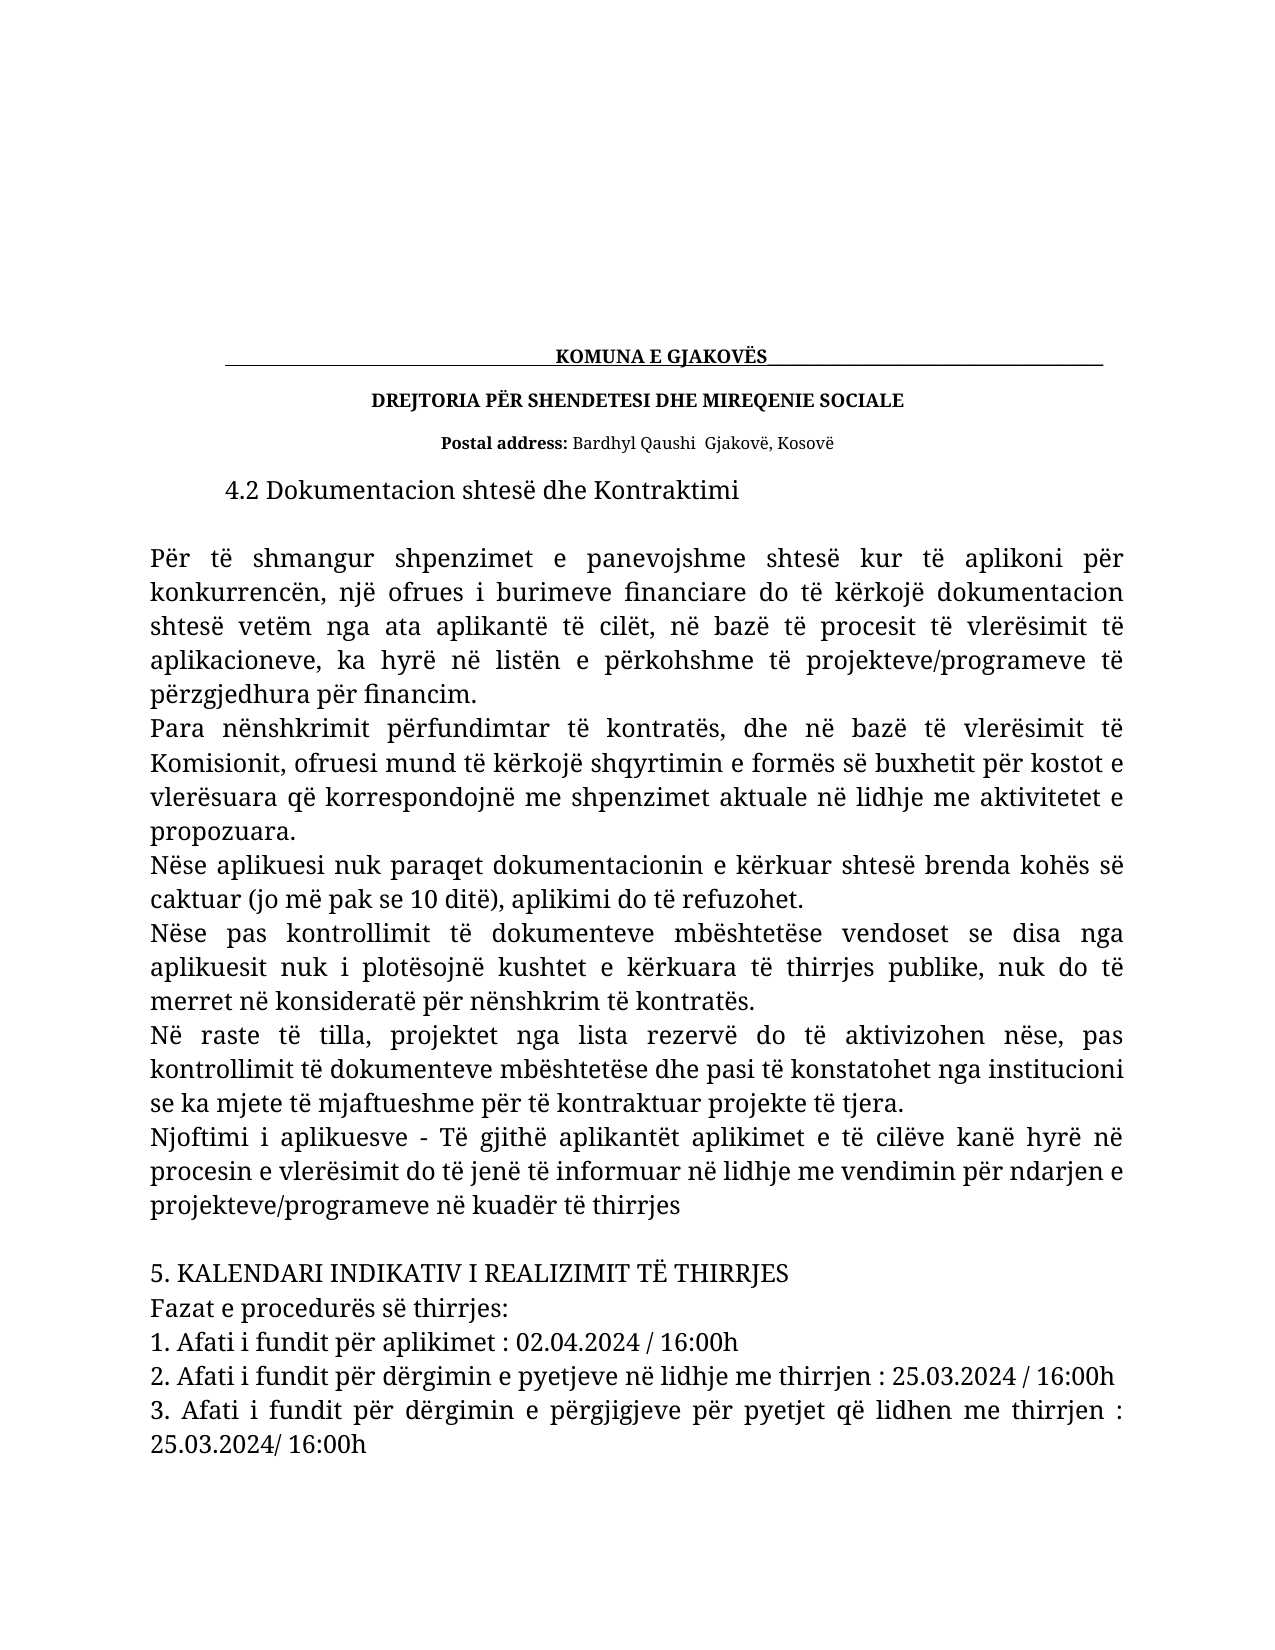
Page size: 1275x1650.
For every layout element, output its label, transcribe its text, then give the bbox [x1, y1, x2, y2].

text 2. Afati i fundit për dërgimin e pyetjeve në lidhje me thirrjen : 25.03.2024 / 16:00h [150, 1358, 1125, 1392]
text Në raste të tilla, projektet nga lista rezervë do të aktivizohen nëse, pas kontrollimit të dokumenteve mbështetëse dhe pasi të konstatohet nga institucioni se ka mjete të mjaftueshme për të kontraktuar projekte të tjera. [150, 1018, 1125, 1120]
text Para nënshkrimit përfundimtar të kontratës, dhe në bazë të vlerësimit të Komisionit, ofruesi mund të kërkojë shqyrtimin e formës së buxhetit për kostot e vlerësuara që korrespondojnë me shpenzimet aktuale në lidhje me aktivitetet e propozuara. [150, 711, 1125, 847]
text 4.2 Dokumentacion shtesë dhe Kontraktimi [150, 473, 1125, 507]
text Nëse aplikuesi nuk paraqet dokumentacionin e kërkuar shtesë brenda kohës së caktuar (jo më pak se 10 ditë), aplikimi do të refuzohet. [150, 847, 1125, 916]
text 3. Afati i fundit për dërgimin e përgjigjeve për pyetjet që lidhen me thirrjen : 25.03.2024/ 16:00h [150, 1392, 1125, 1461]
text Nëse pas kontrollimit të dokumenteve mbështetëse vendoset se disa nga aplikuesit nuk i plotësojnë kushtet e kërkuara të thirrjes publike, nuk do të merret në konsideratë për nënshkrim të kontratës. [150, 916, 1125, 1018]
text DREJTORIA PËR SHENDETESI DHE MIREQENIE SOCIALE [150, 387, 1125, 413]
text 1. Afati i fundit për aplikimet : 02.04.2024 / 16:00h [150, 1324, 1125, 1358]
text Postal address: Bardhyl Qaushi Gjakovë, Kosovë [150, 432, 1125, 454]
text Për të shmangur shpenzimet e panevojshme shtesë kur të aplikoni për konkurrencën, një ofrues i burimeve financiare do të kërkojë dokumentacion shtesë vetëm nga ata aplikantë të cilët, në bazë të procesit të vlerësimit të aplikacioneve, ka hyrë në listën e përkohshme të projekteve/programeve të përzgjedhura për financim. [150, 541, 1125, 711]
list KOMUNA E GJAKOVËS_______________________________________ [225, 343, 1125, 368]
text 5. KALENDARI INDIKATIV I REALIZIMIT TË THIRRJES [150, 1256, 1125, 1290]
text Fazat e procedurës së thirrjes: [150, 1290, 1125, 1324]
text Njoftimi i aplikuesve - Të gjithë aplikantët aplikimet e të cilëve kanë hyrë në procesin e vlerësimit do të jenë të informuar në lidhje me vendimin për ndarjen e projekteve/programeve në kuadër të thirrjes [150, 1120, 1125, 1222]
